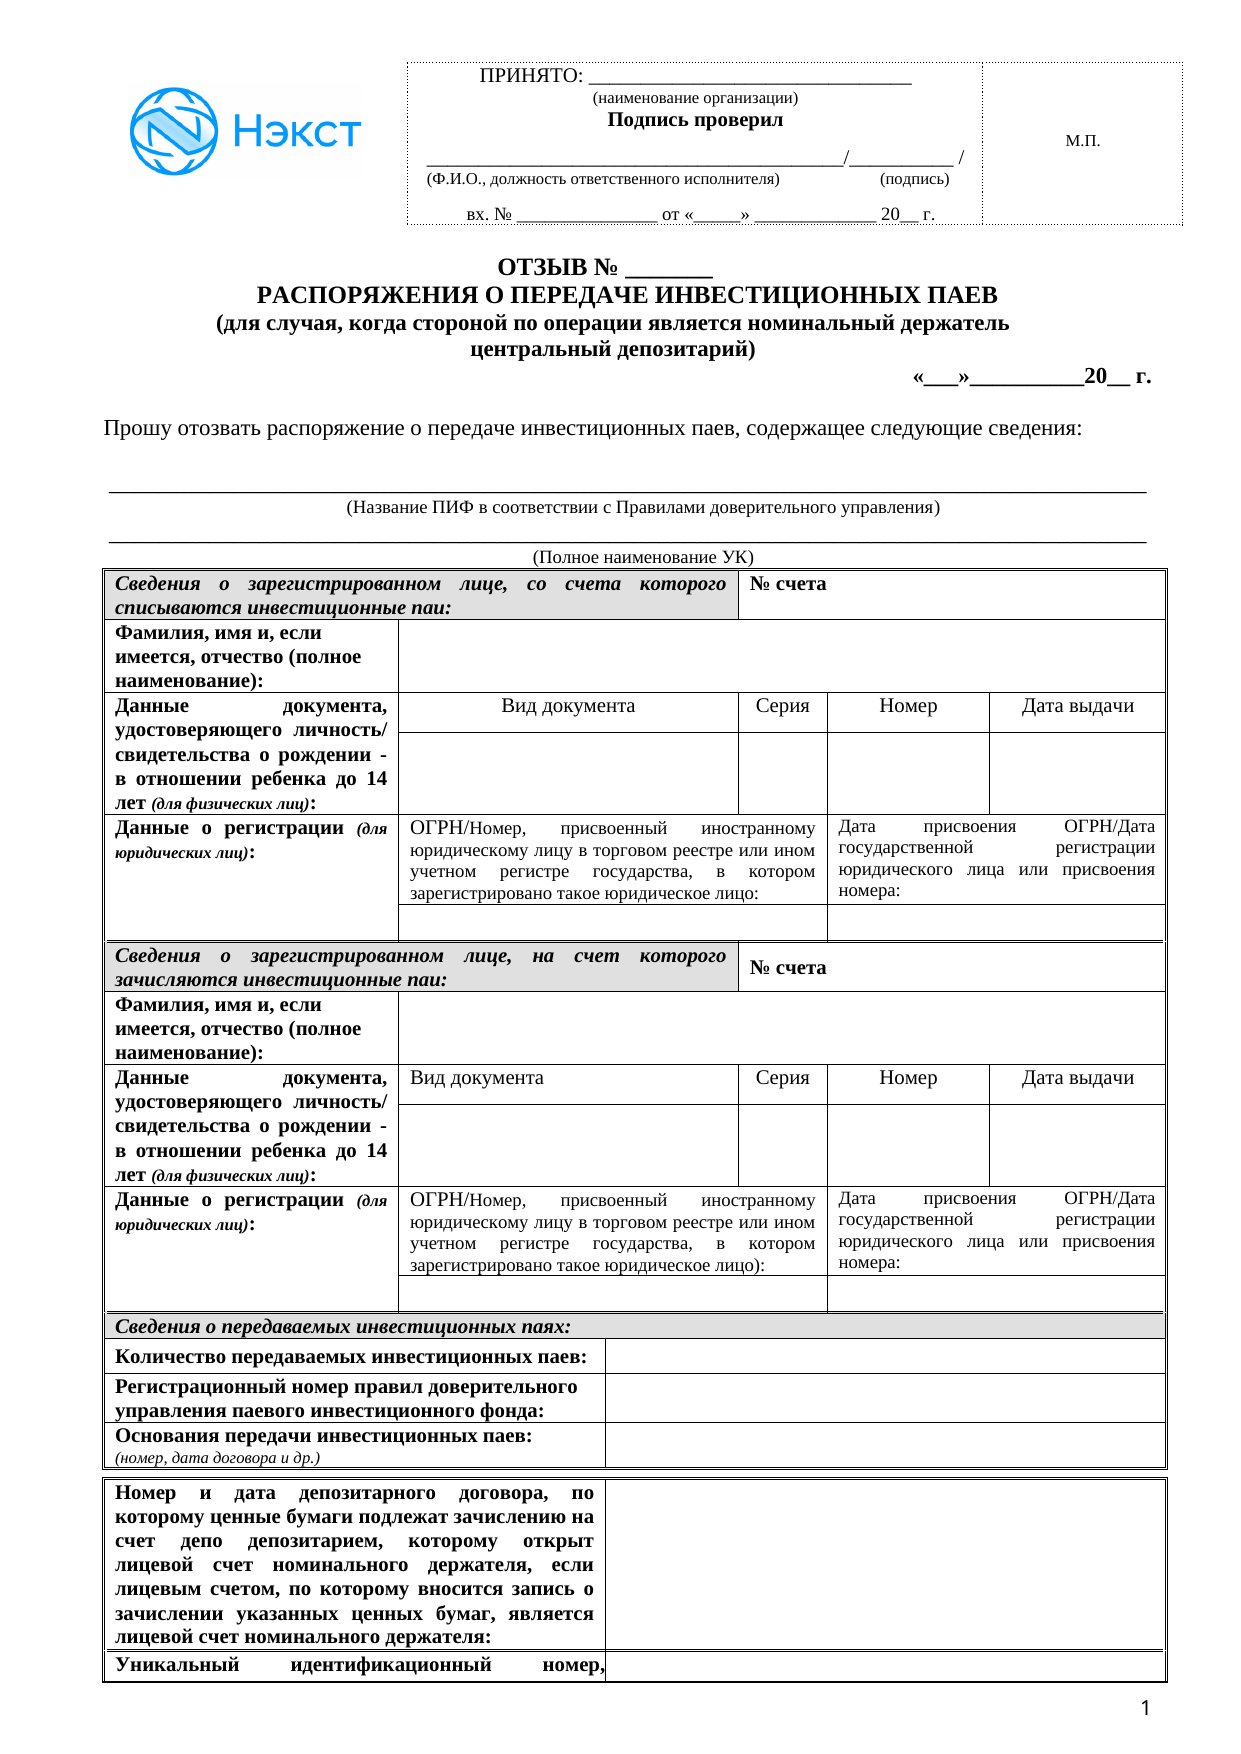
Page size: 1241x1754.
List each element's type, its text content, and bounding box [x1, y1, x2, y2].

picture [127, 84, 363, 178]
table_cell Дата присвоения ОГРН/Дата государственной регистрации юридического лица или присвоения номера: [828, 815, 1165, 903]
text РАСПОРЯЖЕНИЯ О ПЕРЕДАЧЕ ИНВЕСТИЦИОННЫХ ПАЕВ [103, 280, 1152, 309]
table_cell Вид документа [399, 1065, 738, 1104]
table_cell Данные документа, удостоверяющего личность/ свидетельства о рождении - в отношении ребенка до 14 лет (для физических лиц): [105, 1065, 398, 1186]
table_cell [606, 1339, 1165, 1373]
text ___________________________________________________________________________________ [103, 517, 1152, 546]
table_cell Дата выдачи [990, 693, 1165, 732]
table_header № счета [739, 571, 1165, 619]
table_cell [739, 733, 827, 814]
table_cell Дата выдачи [990, 1065, 1165, 1104]
table_cell [399, 1105, 738, 1186]
table_cell Данные о регистрации (для юридических лиц): [105, 815, 398, 940]
table_cell [990, 1105, 1165, 1186]
table_cell [399, 620, 1165, 692]
table_cell [399, 992, 1165, 1064]
table_cell Данные о регистрации (для юридических лиц): [105, 1187, 398, 1311]
table_cell Номер [828, 1065, 989, 1104]
table_cell [606, 1423, 1165, 1467]
table_cell [828, 1276, 1165, 1311]
table_cell Серия [739, 1065, 827, 1104]
table_cell [606, 1649, 1165, 1681]
text (Название ПИФ в соответствии с Правилами доверительного управления) [133, 496, 1153, 517]
text ОТЗЫВ № _______ [58, 252, 1152, 280]
table_cell Фамилия, имя и, если имеется, отчество (полное наименование): [105, 620, 398, 692]
text Прошу отозвать распоряжение о передаче инвестиционных паев, содержащее следующие сведения: [103, 414, 1152, 441]
text (для случая, когда стороной по операции является номинальный держатель центральный депозитарий) [162, 309, 1063, 362]
table_cell Количество передаваемых инвестиционных паев: [105, 1339, 605, 1373]
text (Полное наименование УК) [133, 546, 1153, 568]
table_cell Основания передачи инвестиционных паев: (номер, дата договора и др.) [105, 1423, 605, 1467]
text «___»__________20__ г. [133, 362, 1152, 388]
table_cell [828, 733, 989, 814]
table_cell Данные документа, удостоверяющего личность/ свидетельства о рождении - в отношении ребенка до 14 лет (для физических лиц): [105, 693, 398, 814]
table_cell [990, 733, 1165, 814]
table_cell Сведения о передаваемых инвестиционных паях: [105, 1311, 1165, 1338]
table_cell Дата присвоения ОГРН/Дата государственной регистрации юридического лица или присвоения номера: [828, 1187, 1165, 1275]
table_cell [606, 1374, 1165, 1422]
table_cell Регистрационный номер правил доверительного управления паевого инвестиционного фонда: [105, 1374, 605, 1422]
table_cell Вид документа [399, 693, 738, 732]
text ___________________________________________________________________________________ [103, 467, 1152, 496]
table_cell ОГРН/Номер, присвоенный иностранному юридическому лицу в торговом реестре или ином учетном регистре государства, в котором зарегистрировано такое юридическое лицо: [399, 815, 827, 903]
table_cell [399, 1276, 827, 1311]
table_header М.П. [983, 62, 1183, 224]
table_cell [399, 733, 738, 814]
table_cell Фамилия, имя и, если имеется, отчество (полное наименование): [105, 992, 398, 1064]
table_header Сведения о зарегистрированном лице, со счета которого списываются инвестиционные паи: [105, 571, 738, 619]
table_cell [739, 1105, 827, 1186]
table_cell ОГРН/Номер, присвоенный иностранному юридическому лицу в торговом реестре или ином учетном регистре государства, в котором зарегистрировано такое юридическое лицо): [399, 1187, 827, 1275]
table_header [95, 62, 408, 224]
table_cell Номер [828, 693, 989, 732]
table_cell [399, 905, 827, 940]
table_cell Серия [739, 693, 827, 732]
table_cell № счета [739, 940, 1165, 991]
table_header Номер и дата депозитарного договора, по которому ценные бумаги подлежат зачислению на счет депо депозитарием, которому открыт лицевой счет номинального держателя, если лицевым счетом, по которому вносится запись о зачислении указанных ценных бумаг, является лицевой счет номинального держателя: [105, 1480, 605, 1648]
table_header [606, 1480, 1165, 1648]
table_cell [828, 1105, 989, 1186]
table_cell [828, 905, 1165, 940]
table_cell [105, 1649, 605, 1681]
table_cell Сведения о зарегистрированном лице, на счет которого зачисляются инвестиционные паи: [105, 940, 738, 991]
table_header ПРИНЯТО: _______________________________ (наименование организации) Подпись проверил ________________________________________/__________ / (Ф.И.О., должность ответственного исполнителя) (подпись) вх. № _______________ от «_____» _____________ 20__ г. [408, 62, 983, 224]
